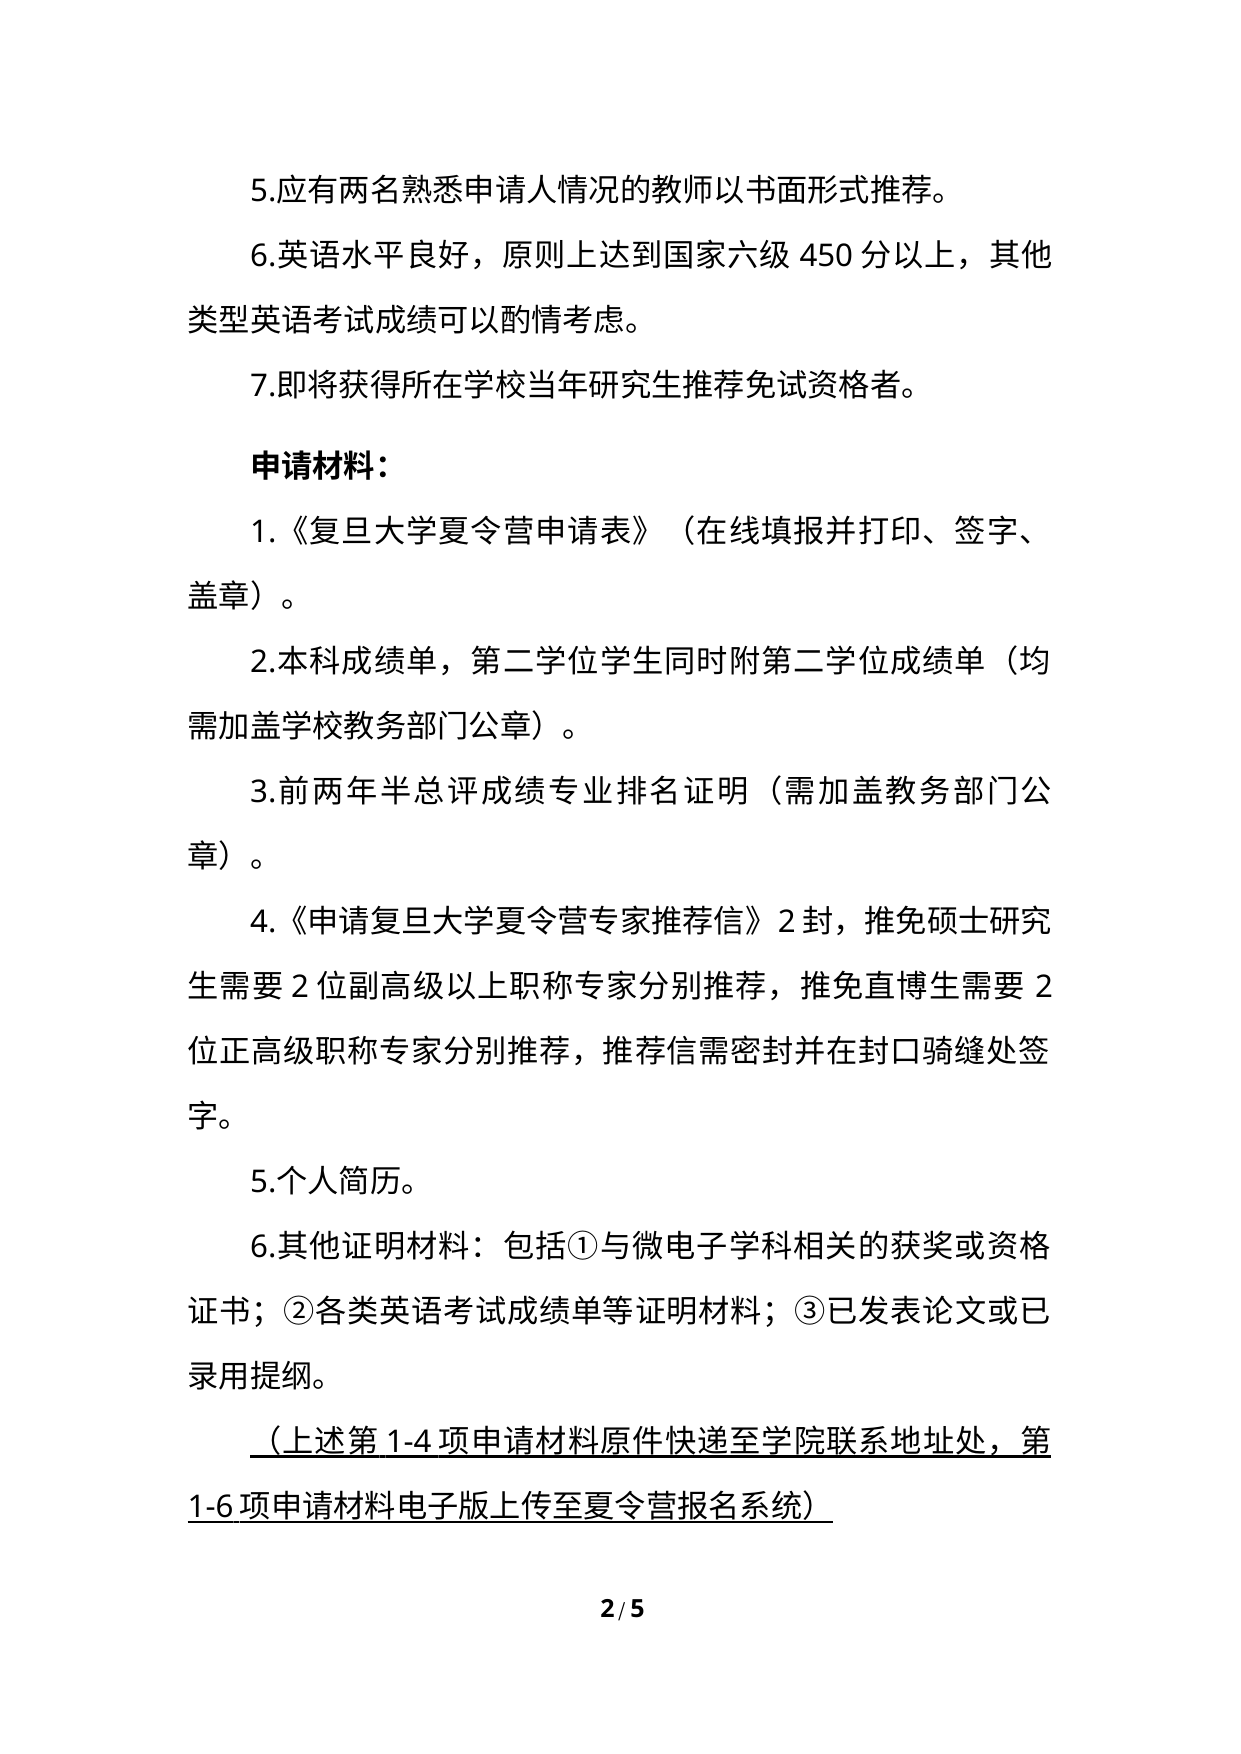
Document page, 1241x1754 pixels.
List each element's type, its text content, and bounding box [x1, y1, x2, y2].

text 6.其他证明材料：包括①与微电子学科相关的获奖或资格证书；②各类英语考试成绩单等证明材料；③已发表论文或已录用提纲。 [187, 1212, 1053, 1407]
text 申请材料： [187, 432, 1053, 497]
text 2.本科成绩单，第二学位学生同时附第二学位成绩单（均需加盖学校教务部门公章）。 [187, 627, 1053, 757]
text 5.应有两名熟悉申请人情况的教师以书面形式推荐。 [187, 156, 1053, 221]
text 3.前两年半总评成绩专业排名证明（需加盖教务部门公章）。 [187, 757, 1053, 887]
text 4.《申请复旦大学夏令营专家推荐信》2封，推免硕士研究生需要2位副高级以上职称专家分别推荐，推免直博生需要2位正高级职称专家分别推荐，推荐信需密封并在封口骑缝处签字。 [187, 887, 1053, 1147]
text 7.即将获得所在学校当年研究生推荐免试资格者。 [187, 351, 1053, 416]
text 5.个人简历。 [187, 1147, 1053, 1212]
text 1.《复旦大学夏令营申请表》（在线填报并打印、签字、盖章）。 [187, 497, 1053, 627]
text 6.英语水平良好，原则上达到国家六级450分以上，其他类型英语考试成绩可以酌情考虑。 [187, 221, 1053, 351]
text （上述第1-4项申请材料原件快递至学院联系地址处，第1-6项申请材料电子版上传至夏令营报名系统） [187, 1407, 1053, 1537]
